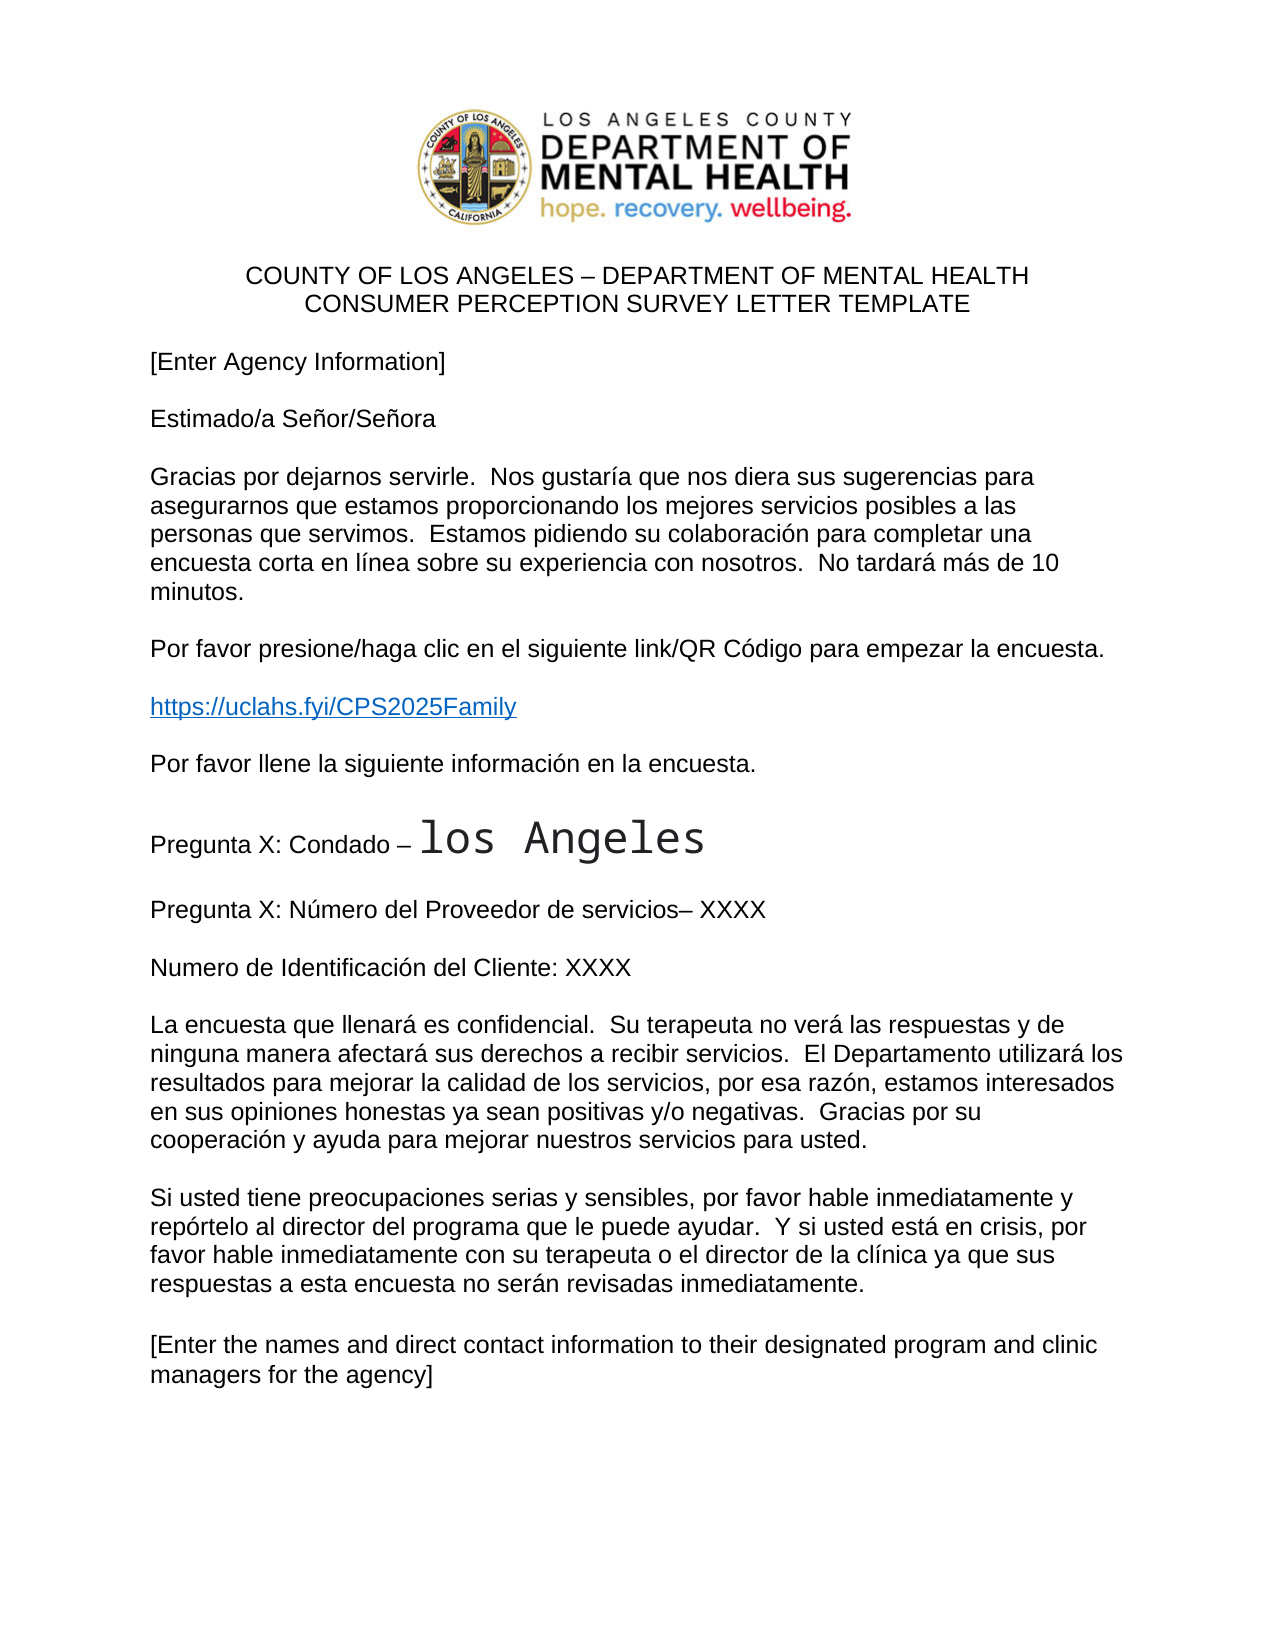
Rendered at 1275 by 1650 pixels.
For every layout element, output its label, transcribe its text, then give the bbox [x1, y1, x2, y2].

text https://uclahs.fyi/CPS2025Family [150, 692, 1125, 721]
text Por favor presione/haga clic en el siguiente link/QR Código para empezar la encuesta. [150, 634, 1125, 663]
text Pregunta X: Condado – los Angeles [150, 807, 1125, 866]
text La encuesta que llenará es confidencial. Su terapeuta no verá las respuestas y de ninguna manera afectará sus derechos a recibir servicios. El Departamento utilizará los resultados para mejorar la calidad de los servicios, por esa razón, estamos interesados en sus opiniones honestas ya sean positivas y/o negativas. Gracias por su cooperación y ayuda para mejorar nuestros servicios para usted. [150, 1010, 1125, 1154]
text Numero de Identificación del Cliente: XXXX [150, 953, 1125, 981]
text [Enter Agency Information] [150, 347, 1125, 376]
text Si usted tiene preocupaciones serias y sensibles, por favor hable inmediatamente y repórtelo al director del programa que le puede ayudar. Y si usted está en crisis, por favor hable inmediatamente con su terapeuta o el director de la clínica ya que sus respuestas a esta encuesta no serán revisadas inmediatamente. [150, 1183, 1125, 1298]
text [Enter the names and direct contact information to their designated program and clinic managers for the agency] [223, 1326, 1125, 1389]
text Pregunta X: Número del Proveedor de servicios– XXXX [150, 895, 1125, 924]
text COUNTY OF LOS ANGELES – DEPARTMENT OF MENTAL HEALTH [150, 261, 1125, 289]
text Estimado/a Señor/Señora [150, 404, 1125, 433]
text Gracias por dejarnos servirle. Nos gustaría que nos diera sus sugerencias para asegurarnos que estamos proporcionando los mejores servicios posibles a las personas que servimos. Estamos pidiendo su colaboración para completar una encuesta corta en línea sobre su experiencia con nosotros. No tardará más de 10 minutos. [150, 462, 1125, 606]
text CONSUMER PERCEPTION SURVEY LETTER TEMPLATE [150, 289, 1125, 318]
picture [416, 103, 859, 232]
text Por favor llene la siguiente información en la encuesta. [150, 749, 1125, 778]
